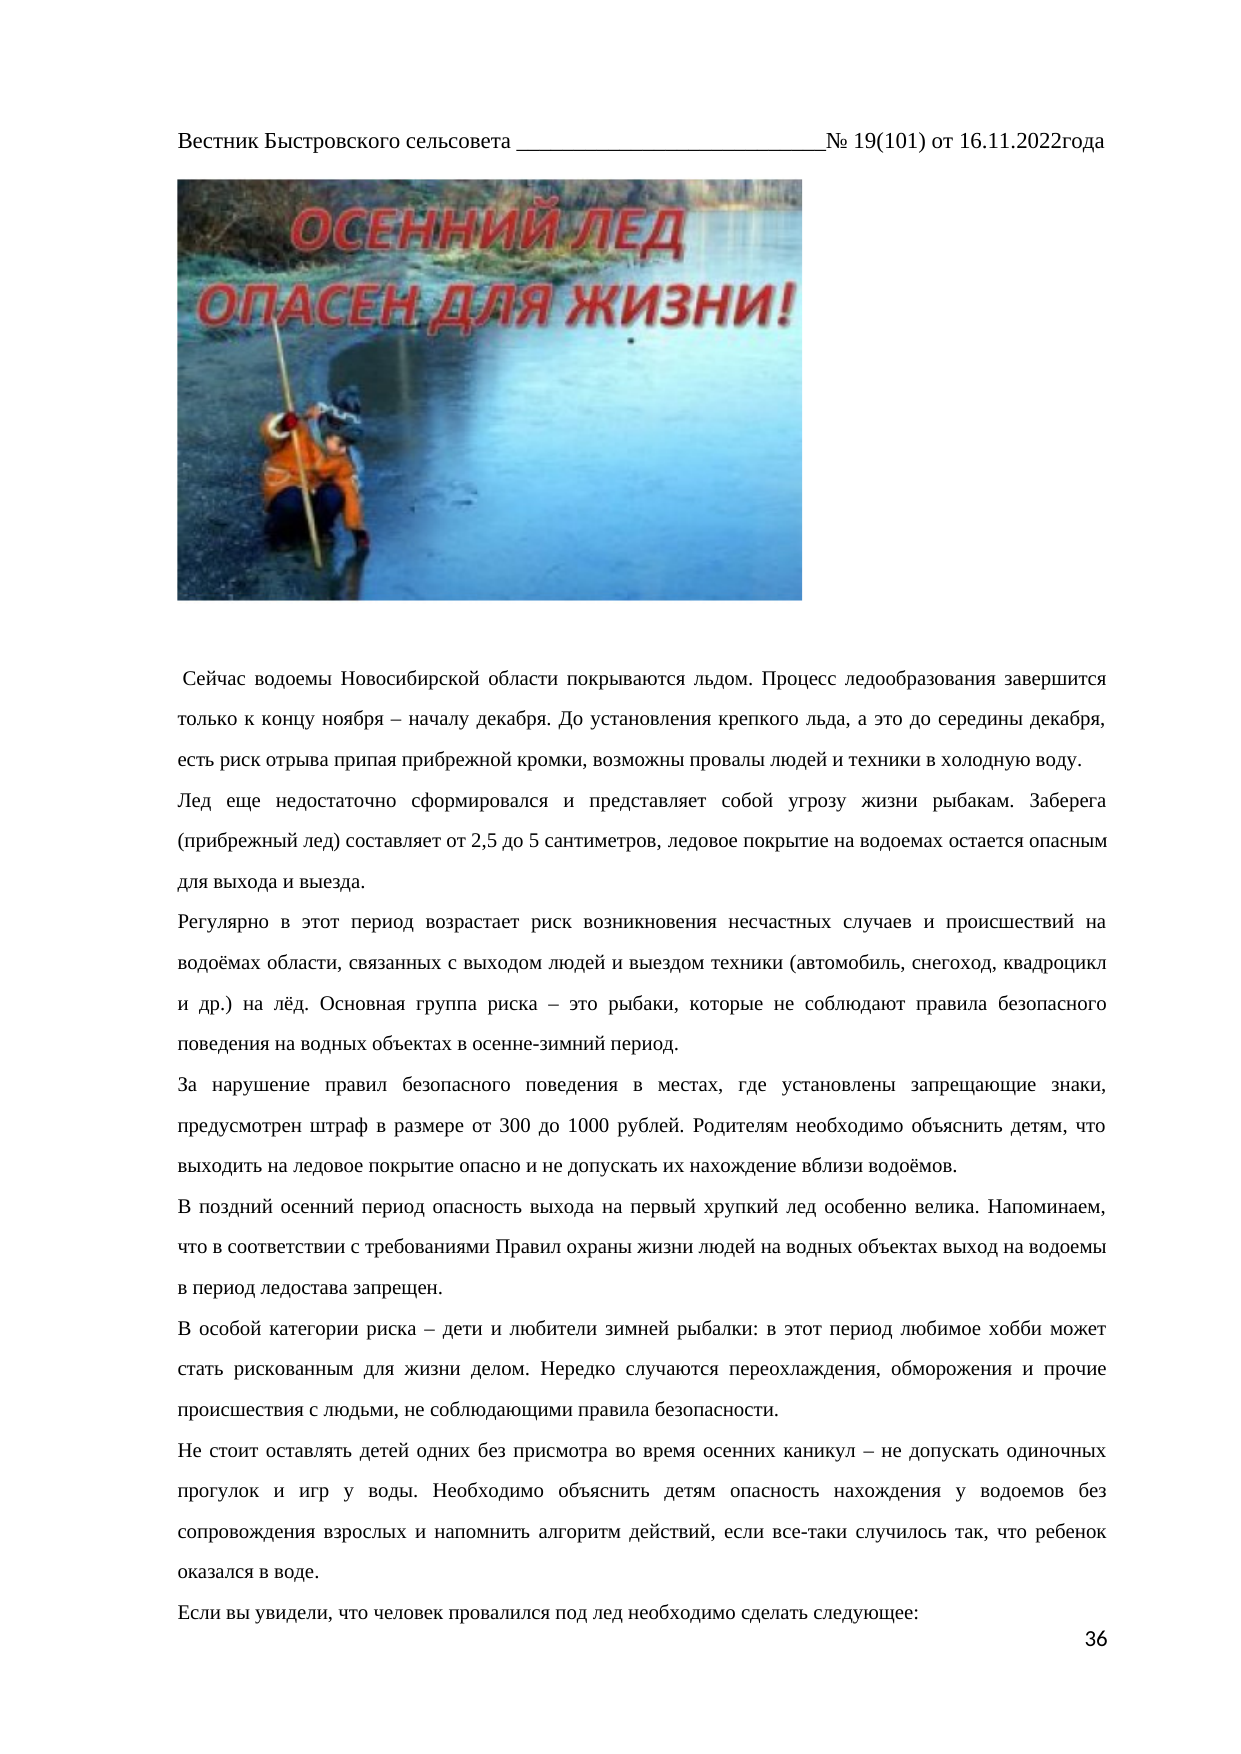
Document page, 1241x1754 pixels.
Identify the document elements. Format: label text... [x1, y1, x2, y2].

text Лед еще недостаточно сформировался и представляет собой угрозу жизни рыбакам. Заберега (прибрежный лед) составляет от 2,5 до 5 сантиметров, ледовое покрытие на водоемах остается опасным для выхода и выезда. [177, 771, 1107, 893]
text В особой категории риска – дети и любители зимней рыбалки: в этот период любимое хобби может стать рискованным для жизни делом. Нередко случаются переохлаждения, обморожения и прочие происшествия с людьми, не соблюдающими правила безопасности. [177, 1299, 1107, 1421]
picture [177, 153, 803, 629]
text Регулярно в этот период возрастает риск возникновения несчастных случаев и происшествий на водоёмах области, связанных с выходом людей и выездом техники (автомобиль, снегоход, квадроцикл и др.) на лёд. Основная группа риска – это рыбаки, которые не соблюдают правила безопасного поведения на водных объектах в осенне-зимний период. [177, 893, 1107, 1055]
text Не стоит оставлять детей одних без присмотра во время осенних каникул – не допускать одиночных прогулок и игр у воды. Необходимо объяснить детям опасность нахождения у водоемов без сопровождения взрослых и напомнить алгоритм действий, если все-таки случилось так, что ребенок оказался в воде. [177, 1421, 1107, 1583]
text За нарушение правил безопасного поведения в местах, где установлены запрещающие знаки, предусмотрен штраф в размере от 300 до 1000 рублей. Родителям необходимо объяснить детям, что выходить на ледовое покрытие опасно и не допускать их нахождение вблизи водоёмов. [177, 1055, 1107, 1177]
text Если вы увидели, что человек провалился под лед необходимо сделать следующее: [177, 1583, 1107, 1624]
text Сейчас водоемы Новосибирской области покрываются льдом. Процесс ледообразования завершится только к концу ноября – началу декабря. До установления крепкого льда, а это до середины декабря, есть риск отрыва припая прибрежной кромки, возможны провалы людей и техники в холодную воду. [177, 649, 1107, 771]
text В поздний осенний период опасность выхода на первый хрупкий лед особенно велика. Напоминаем, что в соответствии с требованиями Правил охраны жизни людей на водных объектах выход на водоемы в период ледостава запрещен. [177, 1177, 1107, 1299]
